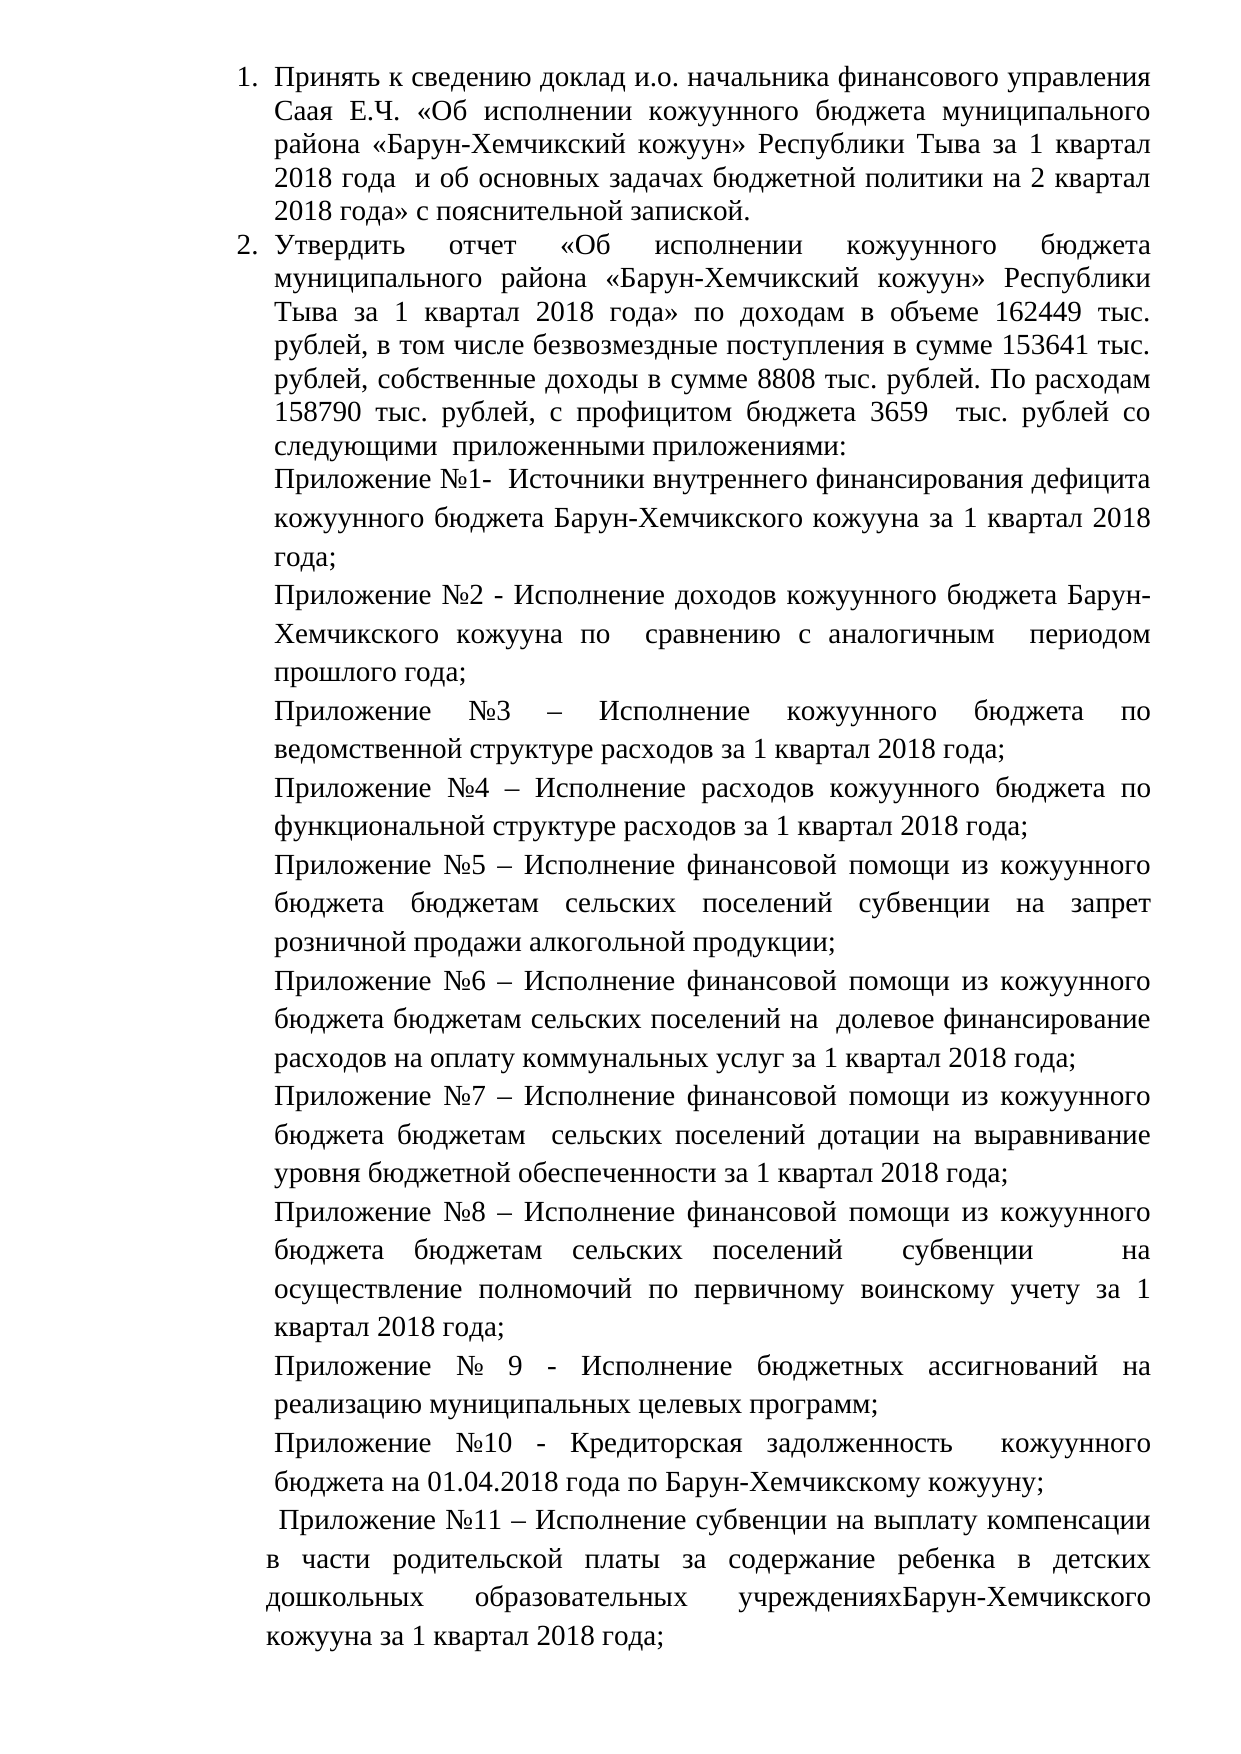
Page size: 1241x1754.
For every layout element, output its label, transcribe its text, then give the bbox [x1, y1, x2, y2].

list Приложение №4 – Исполнение расходов кожуунного бюджета по функциональной структуре расходов за 1 квартал 2018 года; [274, 770, 1152, 842]
list Приложение №2 - Исполнение доходов кожуунного бюджета Барун-Хемчикского кожууна по сравнению с аналогичным периодом прошлого года; [274, 577, 1152, 688]
list Приложение №1- Источники внутреннего финансирования дефицита кожуунного бюджета Барун-Хемчикского кожууна за 1 квартал 2018 года; [274, 462, 1152, 572]
list Утвердить отчет «Об исполнении кожуунного бюджета муниципального района «Барун-Хемчикский кожуун» Республики Тыва за 1 квартал 2018 года» по доходам в объеме 162449 тыс. рублей, в том числе безвозмездные поступления в сумме 153641 тыс. рублей, собственные доходы в сумме 8808 тыс. рублей. По расходам 158790 тыс. рублей, с профицитом бюджета 3659 тыс. рублей со следующими приложенными приложениями: [236, 227, 1152, 462]
list Приложение №8 – Исполнение финансовой помощи из кожуунного бюджета бюджетам сельских поселений субвенции на осуществление полномочий по первичному воинскому учету за 1 квартал 2018 года; [274, 1194, 1152, 1343]
list Приложение №7 – Исполнение финансовой помощи из кожуунного бюджета бюджетам сельских поселений дотации на выравнивание уровня бюджетной обеспеченности за 1 квартал 2018 года; [274, 1078, 1152, 1189]
list Принять к сведению доклад и.о. начальника финансового управления Саая Е.Ч. «Об исполнении кожуунного бюджета муниципального района «Барун-Хемчикский кожуун» Республики Тыва за 1 квартал 2018 года и об основных задачах бюджетной политики на 2 квартал 2018 года» с пояснительной запиской. [236, 59, 1152, 227]
list Приложение №3 – Исполнение кожуунного бюджета по ведомственной структуре расходов за 1 квартал 2018 года; [274, 693, 1152, 765]
list Приложение №6 – Исполнение финансовой помощи из кожуунного бюджета бюджетам сельских поселений на долевое финансирование расходов на оплату коммунальных услуг за 1 квартал 2018 года; [274, 963, 1152, 1073]
list Приложение №10 - Кредиторская задолженность кожуунного бюджета на 01.04.2018 года по Барун-Хемчикскому кожууну; [274, 1425, 1152, 1497]
list Приложение №5 – Исполнение финансовой помощи из кожуунного бюджета бюджетам сельских поселений субвенции на запрет розничной продажи алкогольной продукции; [274, 847, 1152, 958]
list Приложение №11 – Исполнение субвенции на выплату компенсации в части родительской платы за содержание ребенка в детских дошкольных образовательных учрежденияхБарун-Хемчикского кожууна за 1 квартал 2018 года; [251, 1502, 1152, 1651]
list Приложение № 9 - Исполнение бюджетных ассигнований на реализацию муниципальных целевых программ; [274, 1348, 1152, 1420]
